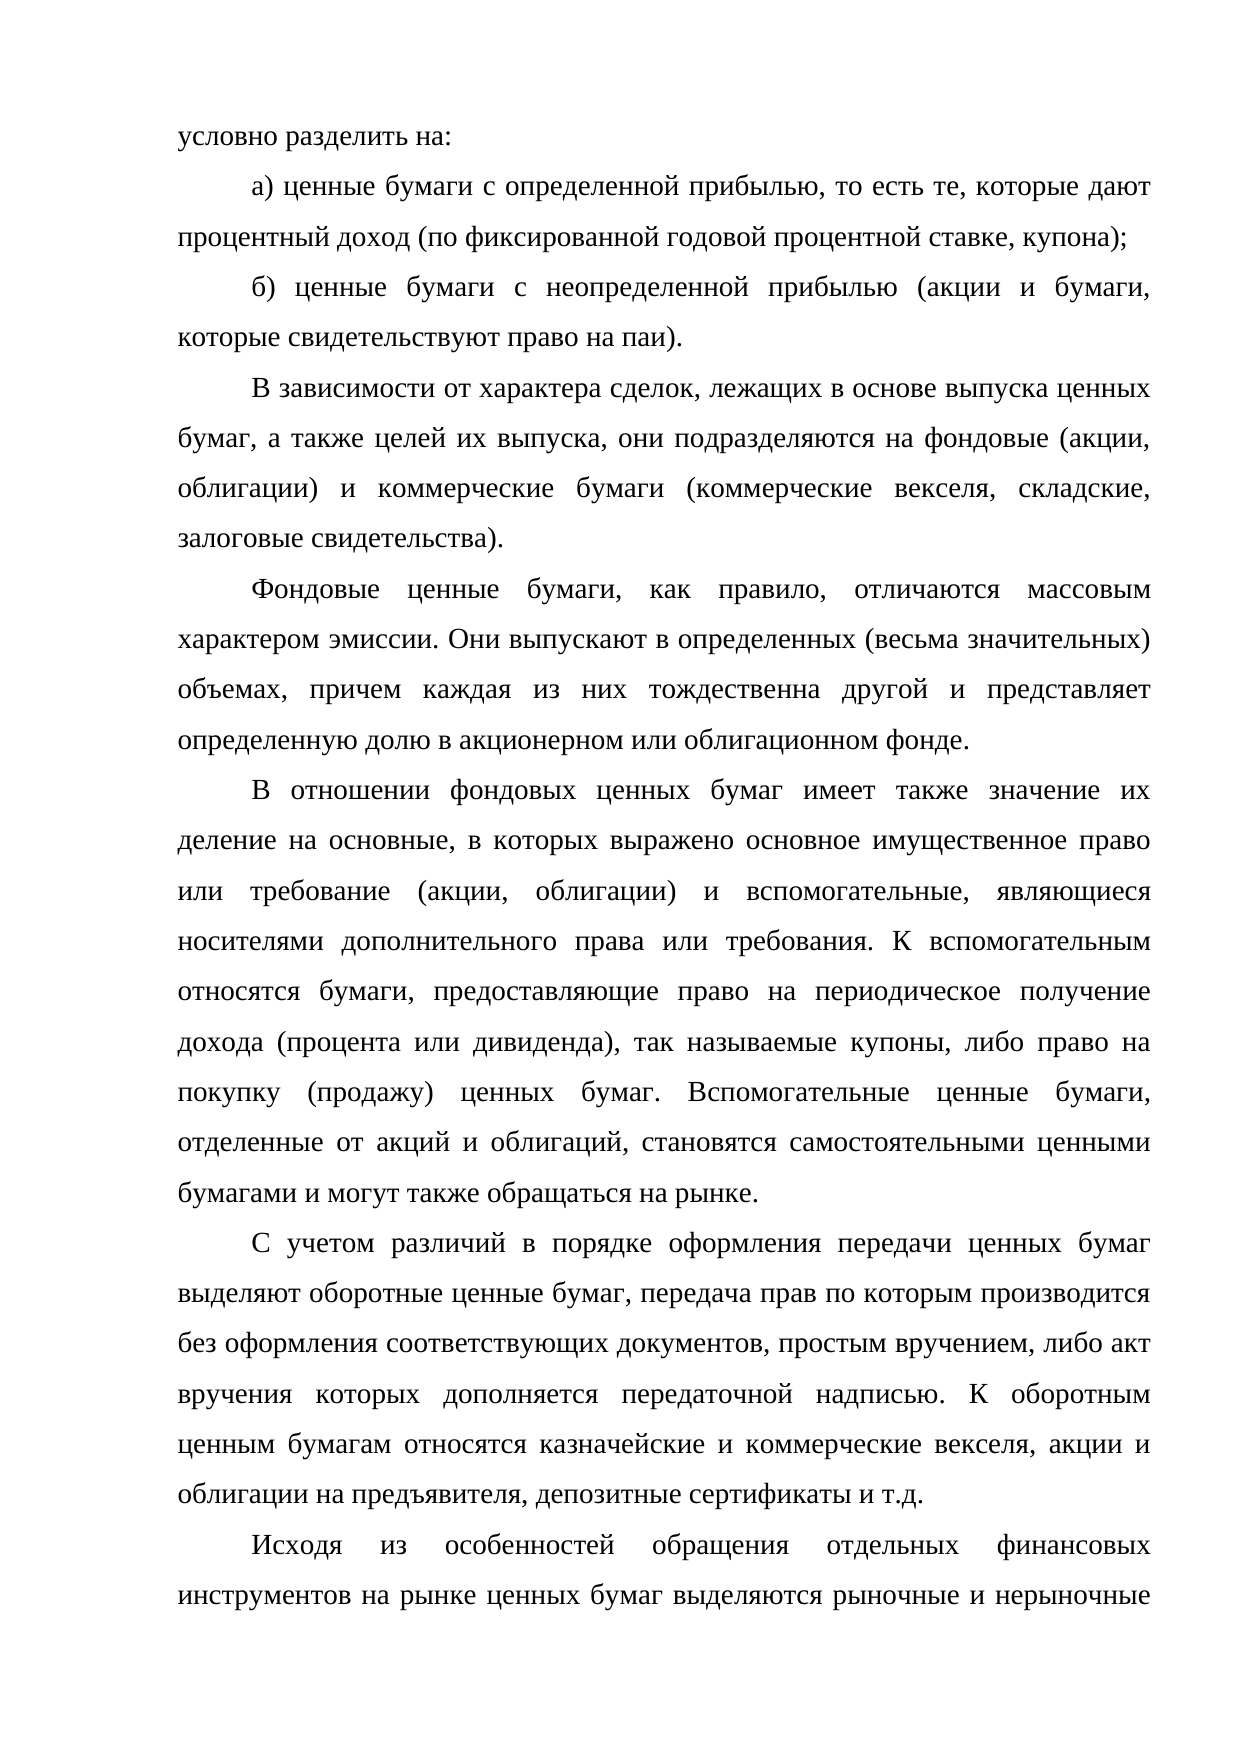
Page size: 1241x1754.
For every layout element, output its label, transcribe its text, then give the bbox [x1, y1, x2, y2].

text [177, 118, 1152, 152]
text б) ценные бумаги с неопределенной прибылью (акции и бумаги, которые свидетельствуют право на паи). [177, 269, 1152, 353]
text В отношении фондовых ценных бумаг имеет также значение их деление на основные, в которых выражено основное имущественное право или требование (акции, облигации) и вспомогательные, являющиеся носителями дополнительного права или требования. К вспомогательным относятся бумаги, предоставляющие право на периодическое получение дохода (процента или дивиденда), так называемые купоны, либо право на покупку (продажу) ценных бумаг. Вспомогательные ценные бумаги, отделенные от акций и облигаций, становятся самостоятельными ценными бумагами и могут также обращаться на рынке. [177, 772, 1152, 1208]
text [177, 1527, 1152, 1611]
text а) ценные бумаги с определенной прибылью, то есть те, которые дают процентный доход (по фиксированной годовой процентной ставке, купона); [177, 168, 1152, 252]
text С учетом различий в порядке оформления передачи ценных бумаг выделяют оборотные ценные бумаг, передача прав по которым производится без оформления соответствующих документов, простым вручением, либо акт вручения которых дополняется передаточной надписью. К оборотным ценным бумагам относятся казначейские и коммерческие векселя, акции и облигации на предъявителя, депозитные сертификаты и т.д. [177, 1225, 1152, 1510]
text Фондовые ценные бумаги, как правило, отличаются массовым характером эмиссии. Они выпускают в определенных (весьма значительных) объемах, причем каждая из них тождественна другой и представляет определенную долю в акционерном или облигационном фонде. [177, 571, 1152, 755]
text В зависимости от характера сделок, лежащих в основе выпуска ценных бумаг, а также целей их выпуска, они подразделяются на фондовые (акции, облигации) и коммерческие бумаги (коммерческие векселя, складские, залоговые свидетельства). [177, 370, 1152, 554]
